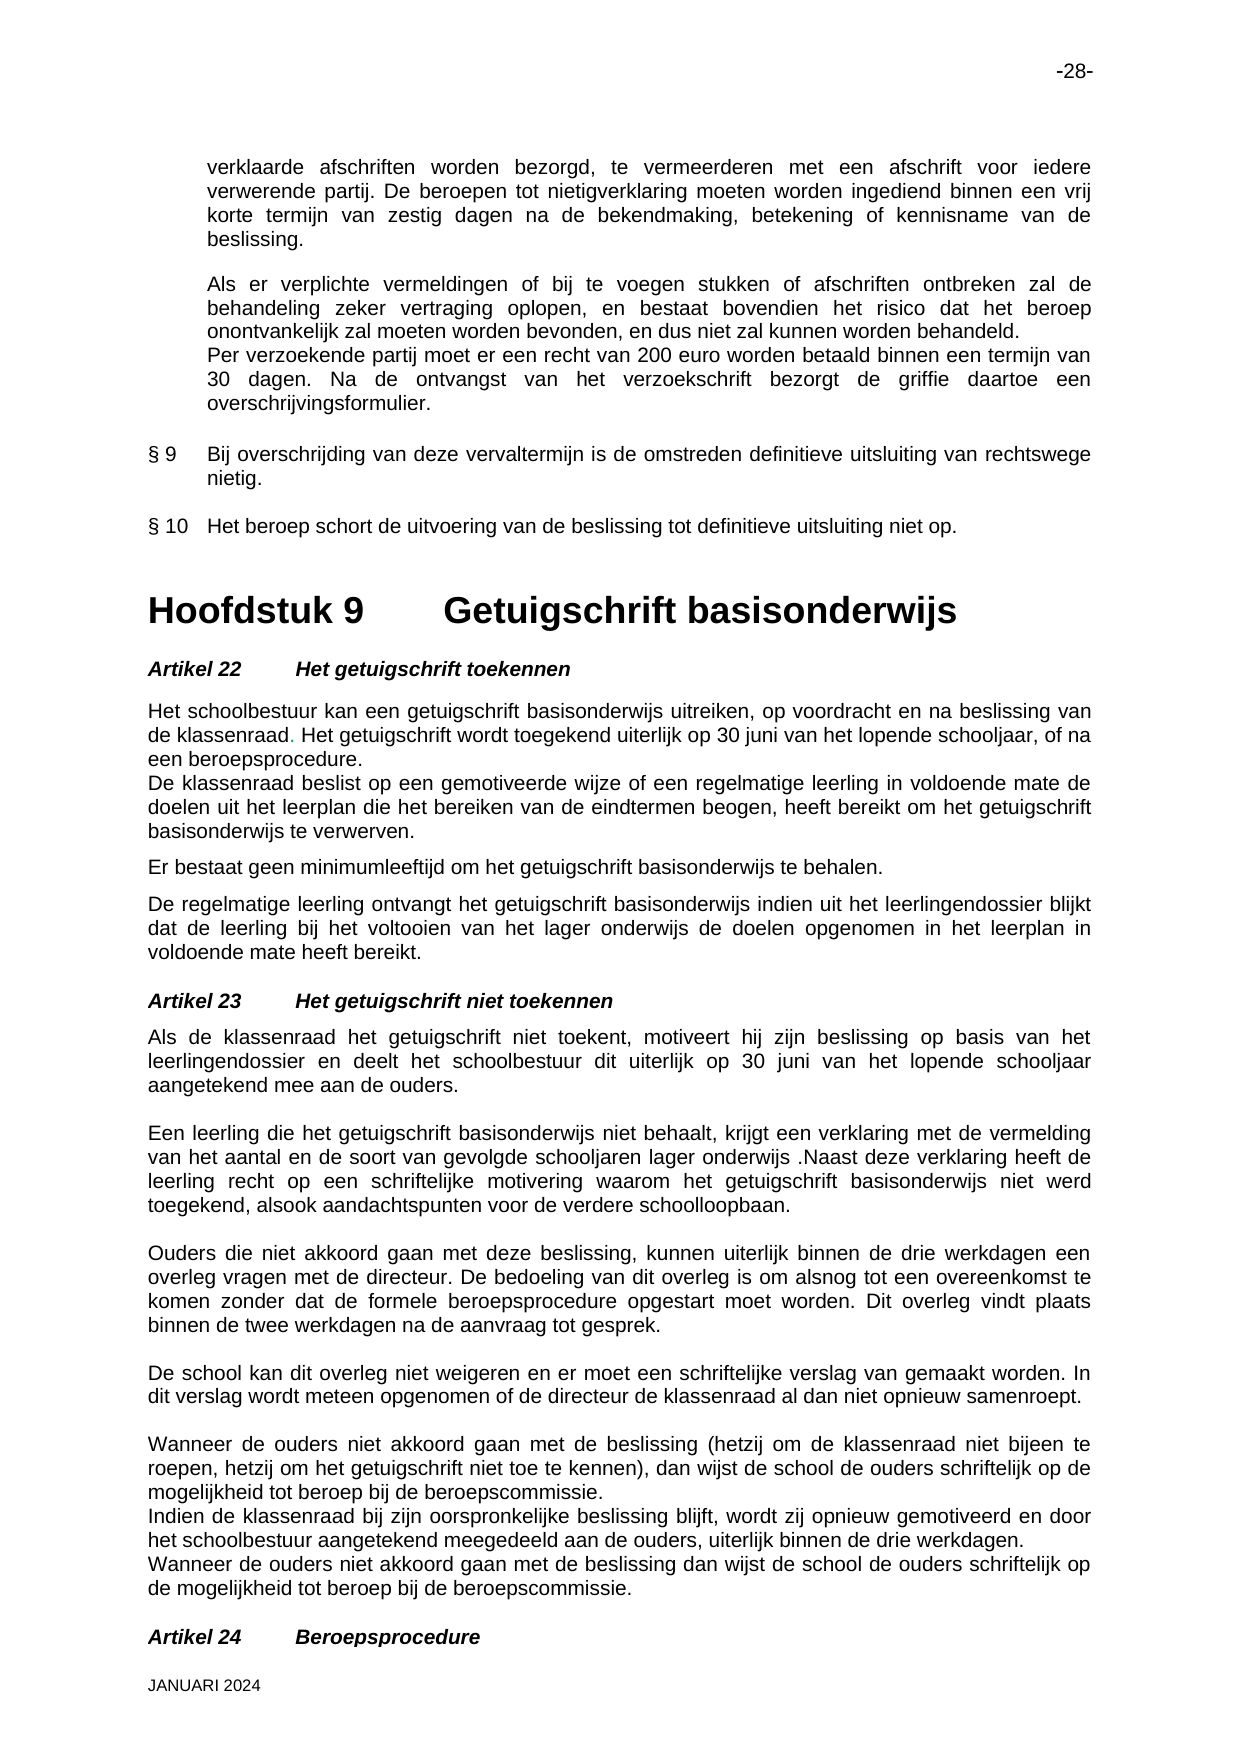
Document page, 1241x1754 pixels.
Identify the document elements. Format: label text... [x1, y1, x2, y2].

list Er bestaat geen minimumleeftijd om het getuigschrift basisonderwijs te behalen. [148, 849, 1093, 879]
list Artikel 23 Het getuigschrift niet toekennen [148, 983, 1093, 1012]
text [207, 155, 1093, 251]
list Artikel 24 Beroepsprocedure [148, 1619, 1093, 1647]
text Hoofdstuk 9 Getuigschrift basisonderwijs [148, 589, 1093, 632]
text § 10 Het beroep schort de uitvoering van de beslissing tot definitieve uitsluiting niet op. [148, 514, 1093, 538]
list De regelmatige leerling ontvangt het getuigschrift basisonderwijs indien uit het leerlingendossier blijkt dat de leerling bij het voltooien van het lager onderwijs de doelen opgenomen in het leerplan in voldoende mate heeft bereikt. [148, 886, 1093, 963]
text § 9 Bij overschrijding van deze vervaltermijn is de omstreden definitieve uitsluiting van rechtswege nietig. [148, 442, 1093, 490]
list Een leerling die het getuigschrift basisonderwijs niet behaalt, krijgt een verklaring met de vermelding van het aantal en de soort van gevolgde schooljaren lager onderwijs .Naast deze verklaring heeft de leerling recht op een schriftelijke motivering waarom het getuigschrift basisonderwijs niet werd toegekend, alsook aandachtspunten voor de verdere schoolloopbaan. [148, 1121, 1093, 1217]
list De school kan dit overleg niet weigeren en er moet een schriftelijke verslag van gemaakt worden. In dit verslag wordt meteen opgenomen of de directeur de klassenraad al dan niet opnieuw samenroept. [148, 1360, 1093, 1408]
text Als er verplichte vermeldingen of bij te voegen stukken of afschriften ontbreken zal de behandeling zeker vertraging oplopen, en bestaat bovendien het risico dat het beroep onontvankelijk zal moeten worden bevonden, en dus niet zal kunnen worden behandeld. [207, 270, 1093, 342]
list Wanneer de ouders niet akkoord gaan met de beslissing dan wijst de school de ouders schriftelijk op de mogelijkheid tot beroep bij de beroepscommissie. [148, 1552, 1093, 1600]
list Als de klassenraad het getuigschrift niet toekent, motiveert hij zijn beslissing op basis van het leerlingendossier en deelt het schoolbestuur dit uiterlijk op 30 juni van het lopende schooljaar aangetekend mee aan de ouders. [148, 1019, 1093, 1097]
list Wanneer de ouders niet akkoord gaan met de beslissing (hetzij om de klassenraad niet bijeen te roepen, hetzij om het getuigschrift niet toe te kennen), dan wijst de school de ouders schriftelijk op de mogelijkheid tot beroep bij de beroepscommissie. [148, 1432, 1093, 1504]
text Per verzoekende partij moet er een recht van 200 euro worden betaald binnen een termijn van 30 dagen. Na de ontvangst van het verzoekschrift bezorgt de griffie daartoe een overschrijvingsformulier. [207, 342, 1093, 415]
list Ouders die niet akkoord gaan met deze beslissing, kunnen uiterlijk binnen de drie werkdagen een overleg vragen met de directeur. De bedoeling van dit overleg is om alsnog tot een overeenkomst te komen zonder dat de formele beroepsprocedure opgestart moet worden. Dit overleg vindt plaats binnen de twee werkdagen na de aanvraag tot gesprek. [148, 1241, 1093, 1336]
list De klassenraad beslist op een gemotiveerde wijze of een regelmatige leerling in voldoende mate de doelen uit het leerplan die het bereiken van de eindtermen beogen, heeft bereikt om het getuigschrift basisonderwijs te verwerven. [148, 771, 1093, 843]
list Het schoolbestuur kan een getuigschrift basisonderwijs uitreiken, op voordracht en na beslissing van de klassenraad. Het getuigschrift wordt toegekend uiterlijk op 30 juni van het lopende schooljaar, of na een beroepsprocedure. [83, 695, 1093, 771]
text Artikel 22 Het getuigschrift toekennen [148, 657, 1093, 681]
list Indien de klassenraad bij zijn oorspronkelijke beslissing blijft, wordt zij opnieuw gemotiveerd en door het schoolbestuur aangetekend meegedeeld aan de ouders, uiterlijk binnen de drie werkdagen. [148, 1504, 1093, 1552]
